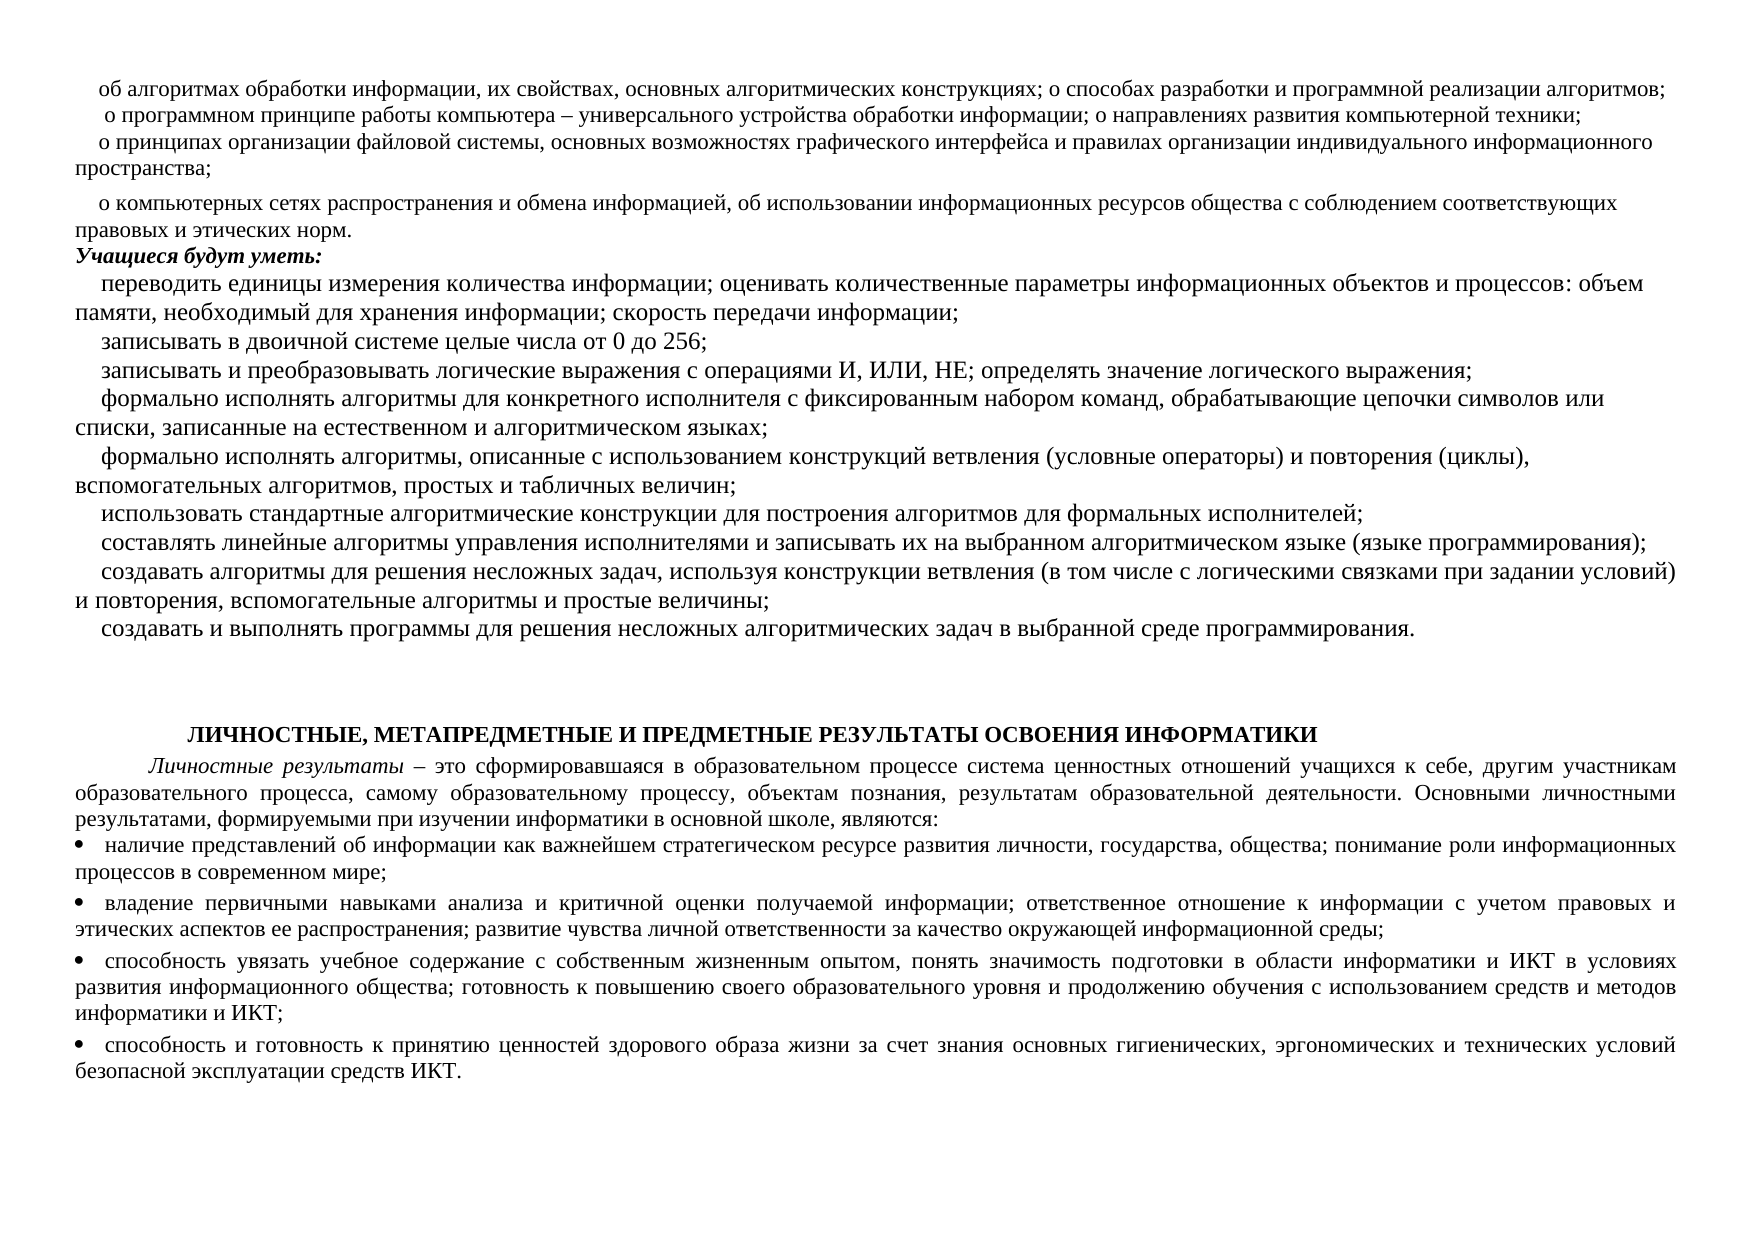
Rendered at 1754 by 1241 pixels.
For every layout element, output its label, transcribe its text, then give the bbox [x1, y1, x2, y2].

text  переводить единицы измерения количества информации; оценивать количественные параметры информационных объектов и процессов: объем памяти, необходимый для хранения информации; скорость передачи информации; [75, 268, 1679, 326]
text  о программном принципе работы компьютера – универсального устройства обработки информации; о направлениях развития компьютерной техники; [75, 101, 1679, 128]
list способность увязать учебное содержание с собственным жизненным опытом, понять значимость подготовки в области информатики и ИКТ в условиях развития информационного общества; готовность к повышению своего образовательного уровня и продолжению обучения с использованием средств и методов информатики и ИКТ; [75, 947, 1679, 1026]
text  о принципах организации файловой системы, основных возможностях графического интерфейса и правилах организации индивидуального информационного пространства; [75, 128, 1679, 180]
text  формально исполнять алгоритмы, описанные с использованием конструкций ветвления (условные операторы) и повторения (циклы), вспомогательных алгоритмов, простых и табличных величин; [75, 441, 1679, 498]
text  составлять линейные алгоритмы управления исполнителями и записывать их на выбранном алгоритмическом языке (языке программирования); [75, 527, 1679, 556]
text ЛИЧНОСТНЫЕ, МЕТАПРЕДМЕТНЫЕ И ПРЕДМЕТНЫЕ РЕЗУЛЬТАТЫ ОСВОЕНИЯ ИНФОРМАТИКИ [187, 721, 1679, 748]
text  создавать алгоритмы для решения несложных задач, используя конструкции ветвления (в том числе с логическими связками при задании условий) и повторения, вспомогательные алгоритмы и простые величины; [75, 556, 1679, 613]
text  использовать стандартные алгоритмические конструкции для построения алгоритмов для формальных исполнителей; [75, 498, 1679, 527]
list владение первичными навыками анализа и критичной оценки получаемой информации; ответственное отношение к информации с учетом правовых и этических аспектов ее распространения; развитие чувства личной ответственности за качество окружающей информационной среды; [75, 889, 1679, 942]
text  записывать и преобразовывать логические выражения с операциями И, ИЛИ, НЕ; определять значение логического выражения; [75, 355, 1679, 383]
list способность и готовность к принятию ценностей здорового образа жизни за счет знания основных гигиенических, эргономических и технических условий безопасной эксплуатации средств ИКТ. [75, 1031, 1679, 1083]
text  записывать в двоичной системе целые числа от 0 до 256; [75, 326, 1679, 355]
list наличие представлений об информации как важнейшем стратегическом ресурсе развития личности, государства, общества; понимание роли информационных процессов в современном мире; [75, 832, 1679, 884]
text Личностные результаты – это сформировавшаяся в образовательном процессе система ценностных отношений учащихся к себе, другим участникам образовательного процесса, самому образовательному процессу, объектам познания, результатам образовательной деятельности. Основными личностными результатами, формируемыми при изучении информатики в основной школе, являются: [75, 752, 1679, 832]
text  создавать и выполнять программы для решения несложных алгоритмических задач в выбранной среде программирования. [75, 613, 1679, 642]
text  формально исполнять алгоритмы для конкретного исполнителя с фиксированным набором команд, обрабатывающие цепочки символов или списки, записанные на естественном и алгоритмическом языках; [75, 383, 1679, 441]
text  о компьютерных сетях распространения и обмена информацией, об использовании информационных ресурсов общества с соблюдением соответствующих правовых и этических норм. [75, 189, 1679, 242]
text Учащиеся будут уметь: [75, 242, 1679, 268]
text  об алгоритмах обработки информации, их свойствах, основных алгоритмических конструкциях; о способах разработки и программной реализации алгоритмов; [75, 75, 1679, 101]
